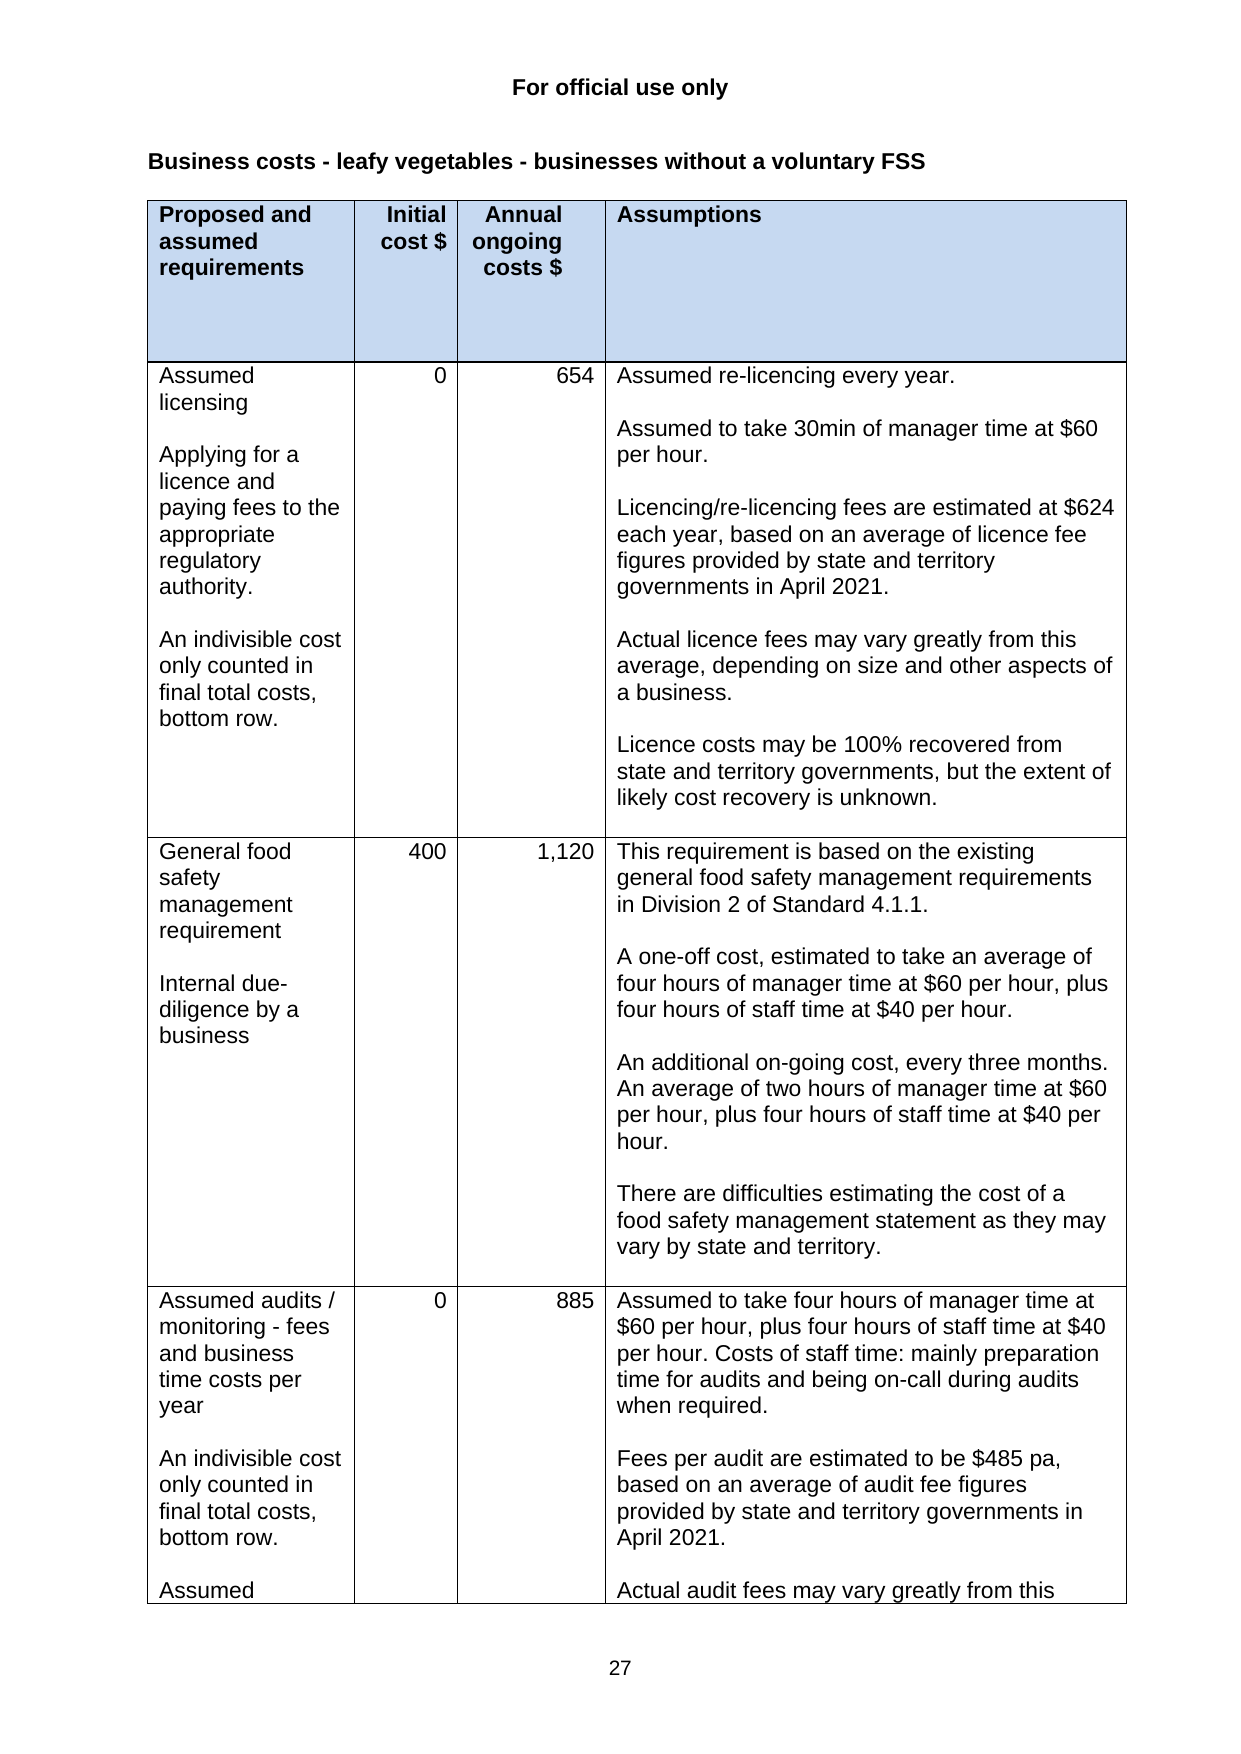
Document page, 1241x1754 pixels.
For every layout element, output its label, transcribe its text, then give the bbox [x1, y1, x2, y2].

table_header Initial cost $ [355, 201, 457, 361]
table_cell This requirement is based on the existing general food safety management requirements in Division 2 of Standard 4.1.1. A one-off cost, estimated to take an average of four hours of manager time at $60 per hour, plus four hours of staff time at $40 per hour. An additional on-going cost, every three months. An average of two hours of manager time at $60 per hour, plus four hours of staff time at $40 per hour. There are difficulties estimating the cost of a food safety management statement as they may vary by state and territory. [606, 838, 1126, 1286]
table_cell 1,120 [458, 838, 605, 1286]
table_cell General food safety management requirement Internal due-diligence by a business [148, 838, 354, 1286]
table_cell Assumed licensing Applying for a licence and paying fees to the appropriate regulatory authority. An indivisible cost only counted in final total costs, bottom row. [148, 363, 354, 837]
table_cell 654 [458, 363, 605, 837]
table_cell 0 [355, 1287, 457, 1603]
table_header Assumptions [606, 201, 1126, 361]
table_header Annual ongoing costs $ [458, 201, 605, 361]
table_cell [148, 1287, 354, 1603]
text Business costs - leafy vegetables - businesses without a voluntary FSS [148, 148, 1092, 174]
table_cell 400 [355, 838, 457, 1286]
table_header Proposed and assumed requirements [148, 201, 354, 361]
table_cell 0 [355, 363, 457, 837]
table_cell 885 [458, 1287, 605, 1603]
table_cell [606, 1287, 1126, 1603]
table_cell Assumed re-licencing every year. Assumed to take 30min of manager time at $60 per hour. Licencing/re-licencing fees are estimated at $624 each year, based on an average of licence fee figures provided by state and territory governments in April 2021. Actual licence fees may vary greatly from this average, depending on size and other aspects of a business. Licence costs may be 100% recovered from state and territory governments, but the extent of likely cost recovery is unknown. [606, 363, 1126, 837]
